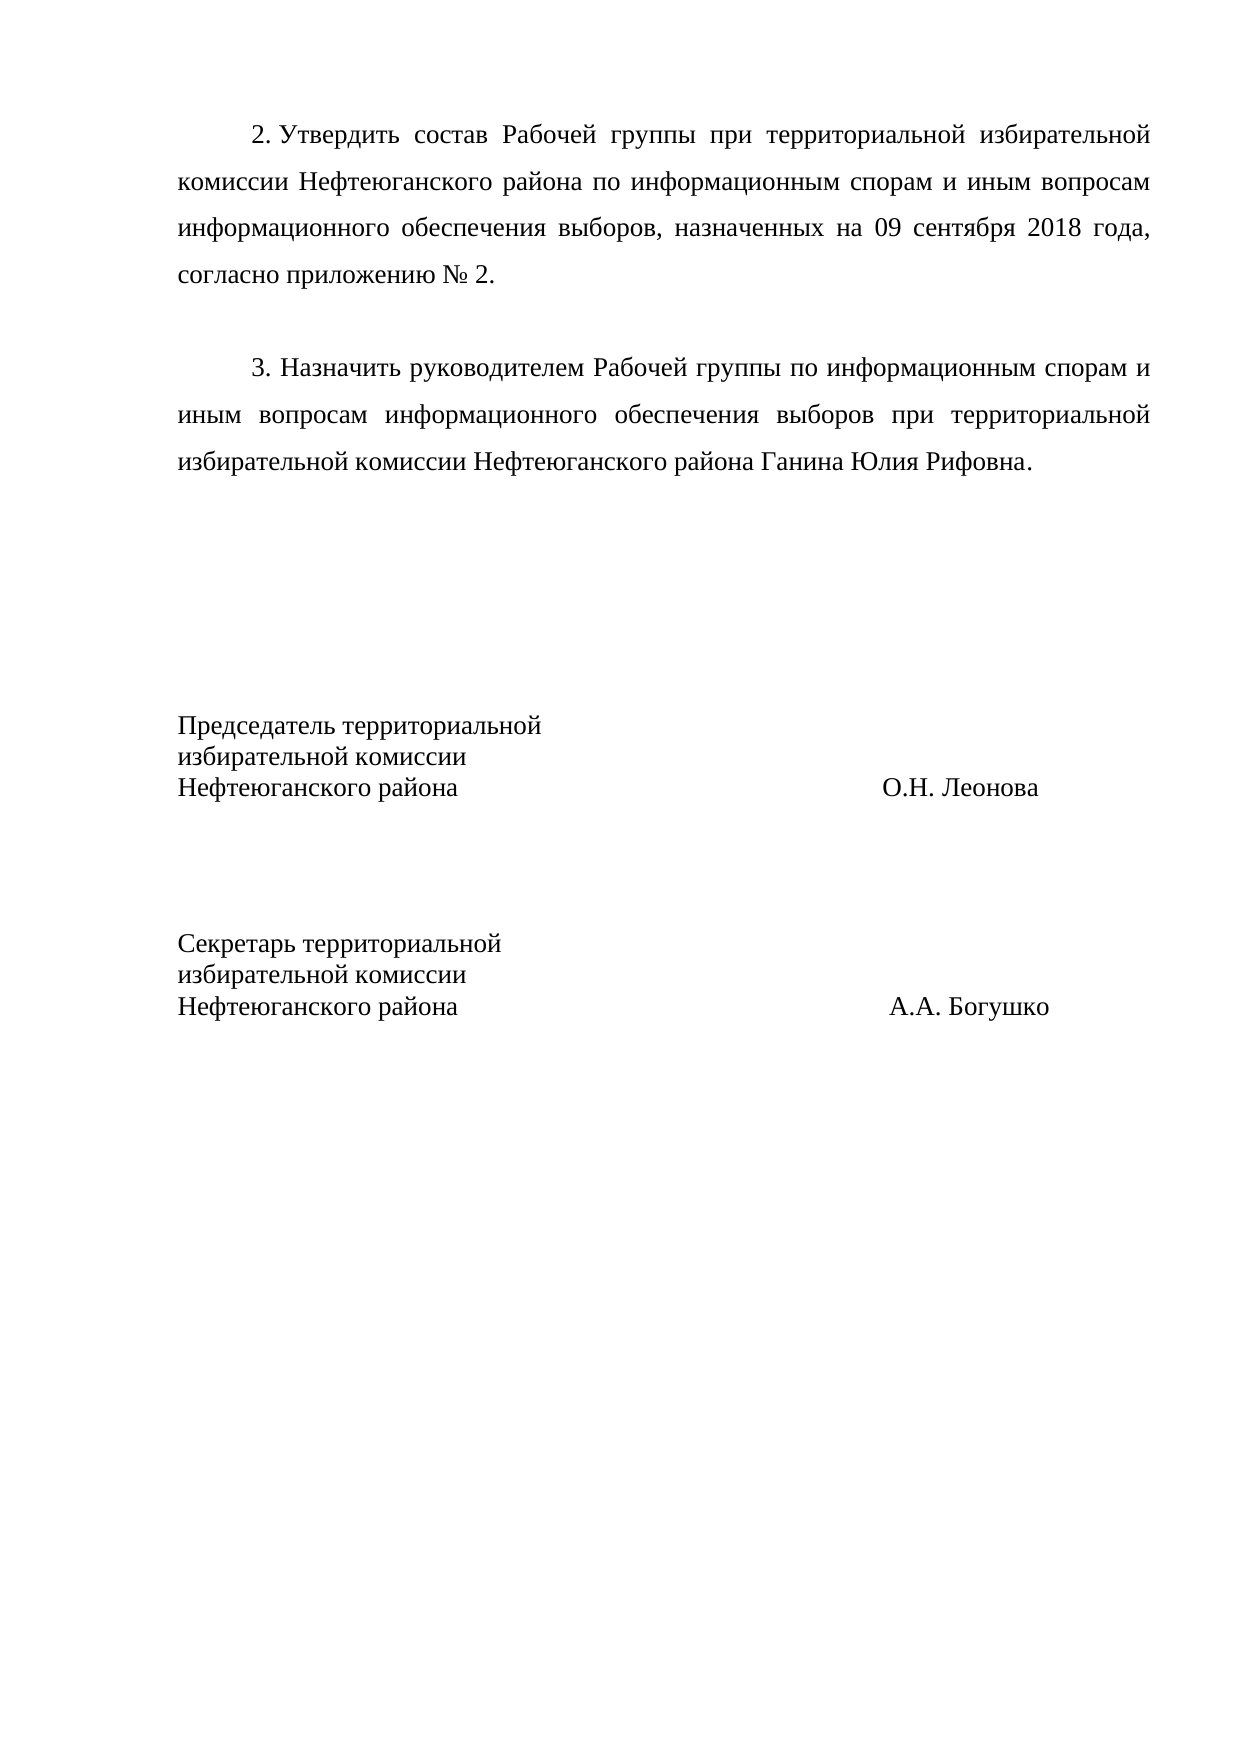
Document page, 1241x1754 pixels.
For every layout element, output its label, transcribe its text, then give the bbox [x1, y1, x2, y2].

text 2. Утвердить состав Рабочей группы при территориальной избирательной комиссии Нефтеюганского района по информационным спорам и иным вопросам информационного обеспечения выборов, назначенных на 09 сентября 2018 года, согласно приложению № 2. [177, 118, 1152, 289]
text 3. Назначить руководителем Рабочей группы по информационным спорам и иным вопросам информационного обеспечения выборов при территориальной избирательной комиссии Нефтеюганского района Ганина Юлия Рифовна. [177, 351, 1152, 476]
text Нефтеюганского района О.Н. Леонова [177, 772, 1152, 803]
text избирательной комиссии [177, 740, 1152, 772]
text Нефтеюганского района А.А. Богушко [177, 989, 1152, 1021]
text Председатель территориальной [177, 709, 1152, 740]
text избирательной комиссии [177, 958, 1152, 989]
text Секретарь территориальной [177, 927, 1152, 958]
